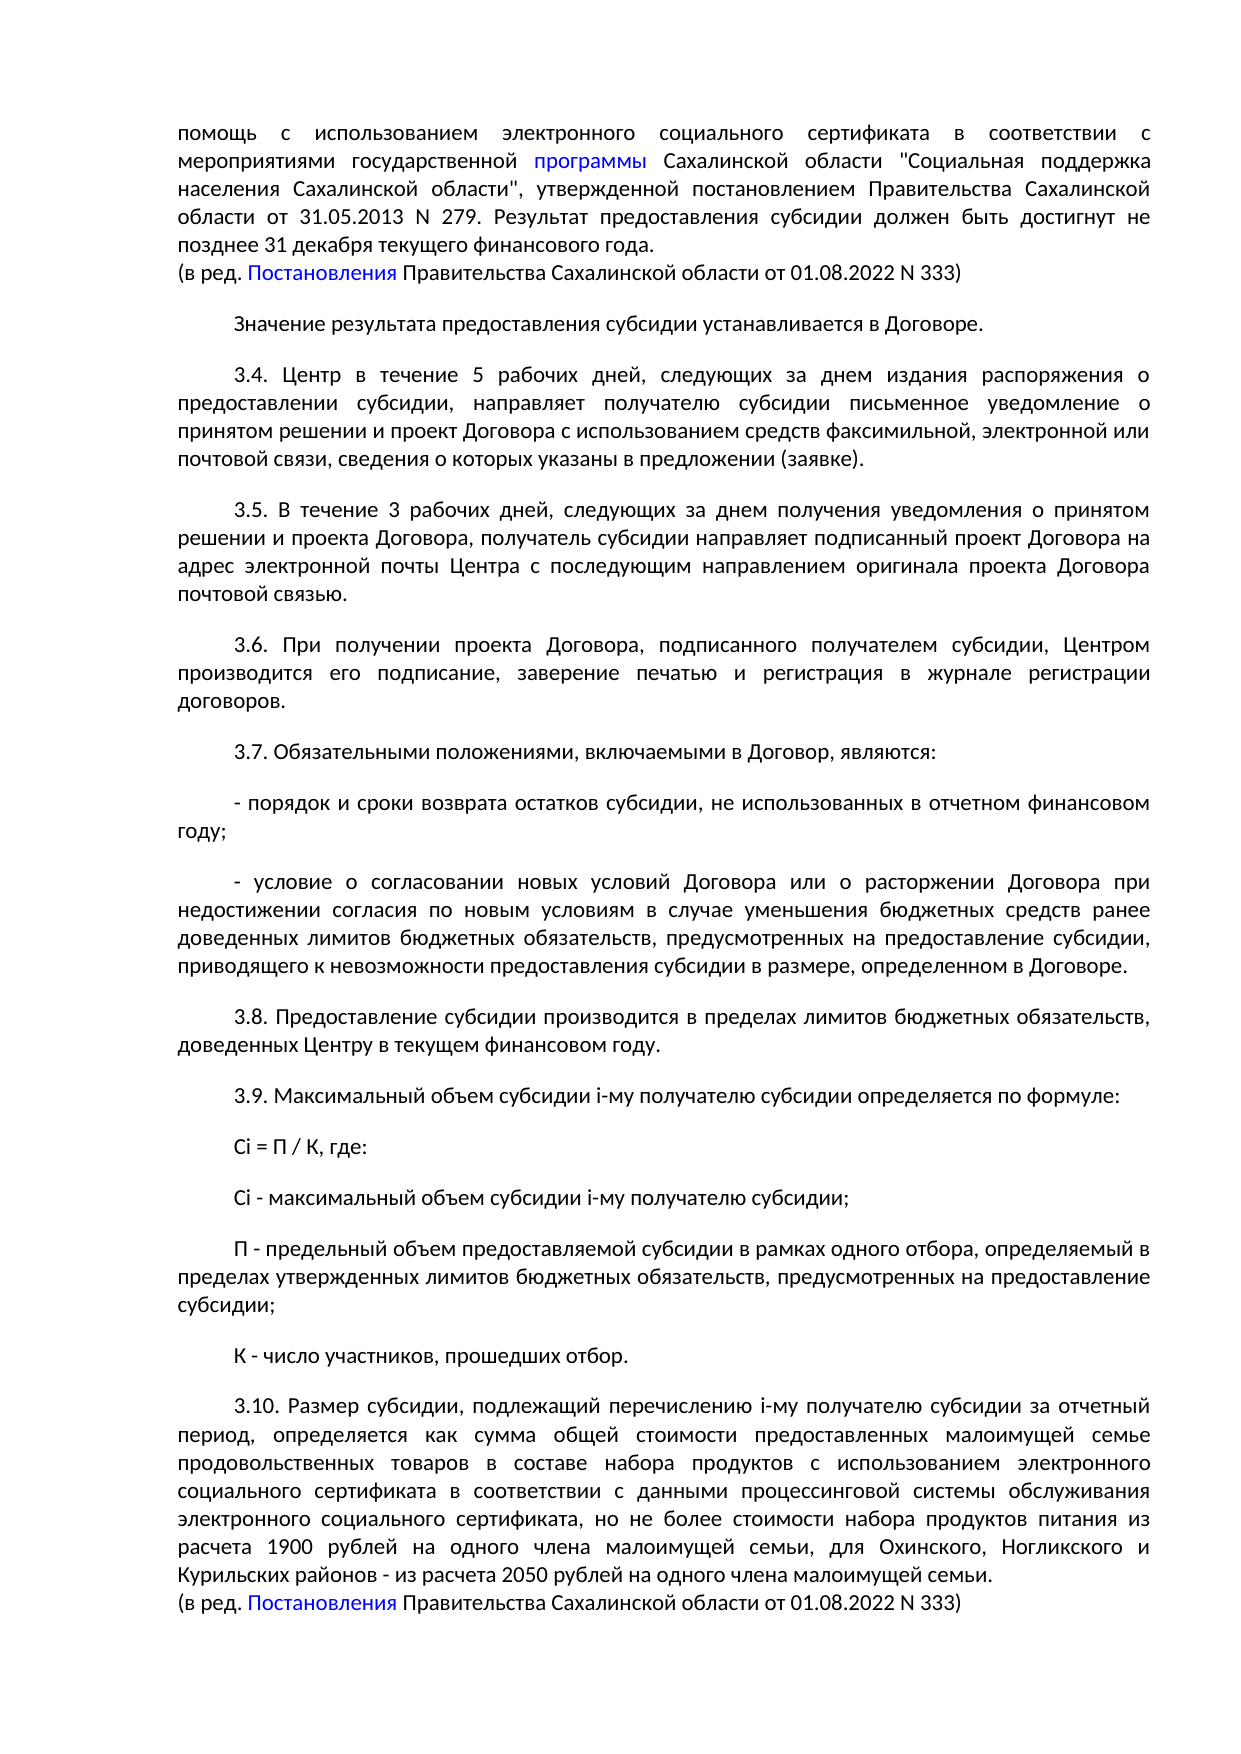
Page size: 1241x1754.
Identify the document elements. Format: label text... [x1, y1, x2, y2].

text (в ред. Постановления Правительства Сахалинской области от 01.08.2022 N 333) [177, 258, 1152, 286]
text 3.7. Обязательными положениями, включаемыми в Договор, являются: [177, 737, 1152, 765]
text - порядок и сроки возврата остатков субсидии, не использованных в отчетном финансовом году; [177, 788, 1152, 844]
text 3.6. При получении проекта Договора, подписанного получателем субсидии, Центром производится его подписание, заверение печатью и регистрация в журнале регистрации договоров. [177, 630, 1152, 714]
text К - число участников, прошедших отбор. [177, 1341, 1152, 1369]
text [177, 118, 1152, 258]
text Значение результата предоставления субсидии устанавливается в Договоре. [177, 309, 1152, 337]
text 3.9. Максимальный объем субсидии i-му получателю субсидии определяется по формуле: [177, 1081, 1152, 1109]
text Сi - максимальный объем субсидии i-му получателю субсидии; [177, 1183, 1152, 1211]
text 3.8. Предоставление субсидии производится в пределах лимитов бюджетных обязательств, доведенных Центру в текущем финансовом году. [177, 1002, 1152, 1058]
text 3.5. В течение 3 рабочих дней, следующих за днем получения уведомления о принятом решении и проекта Договора, получатель субсидии направляет подписанный проект Договора на адрес электронной почты Центра с последующим направлением оригинала проекта Договора почтовой связью. [177, 495, 1152, 607]
text 3.4. Центр в течение 5 рабочих дней, следующих за днем издания распоряжения о предоставлении субсидии, направляет получателю субсидии письменное уведомление о принятом решении и проект Договора с использованием средств факсимильной, электронной или почтовой связи, сведения о которых указаны в предложении (заявке). [177, 360, 1152, 472]
text (в ред. Постановления Правительства Сахалинской области от 01.08.2022 N 333) [177, 1588, 1152, 1616]
text - условие о согласовании новых условий Договора или о расторжении Договора при недостижении согласия по новым условиям в случае уменьшения бюджетных средств ранее доведенных лимитов бюджетных обязательств, предусмотренных на предоставление субсидии, приводящего к невозможности предоставления субсидии в размере, определенном в Договоре. [177, 867, 1152, 979]
text Сi = П / К, где: [177, 1132, 1152, 1160]
text П - предельный объем предоставляемой субсидии в рамках одного отбора, определяемый в пределах утвержденных лимитов бюджетных обязательств, предусмотренных на предоставление субсидии; [177, 1234, 1152, 1318]
text 3.10. Размер субсидии, подлежащий перечислению i-му получателю субсидии за отчетный период, определяется как сумма общей стоимости предоставленных малоимущей семье продовольственных товаров в составе набора продуктов с использованием электронного социального сертификата в соответствии с данными процессинговой системы обслуживания электронного социального сертификата, но не более стоимости набора продуктов питания из расчета 1900 рублей на одного члена малоимущей семьи, для Охинского, Ногликского и Курильских районов - из расчета 2050 рублей на одного члена малоимущей семьи. [177, 1392, 1152, 1588]
